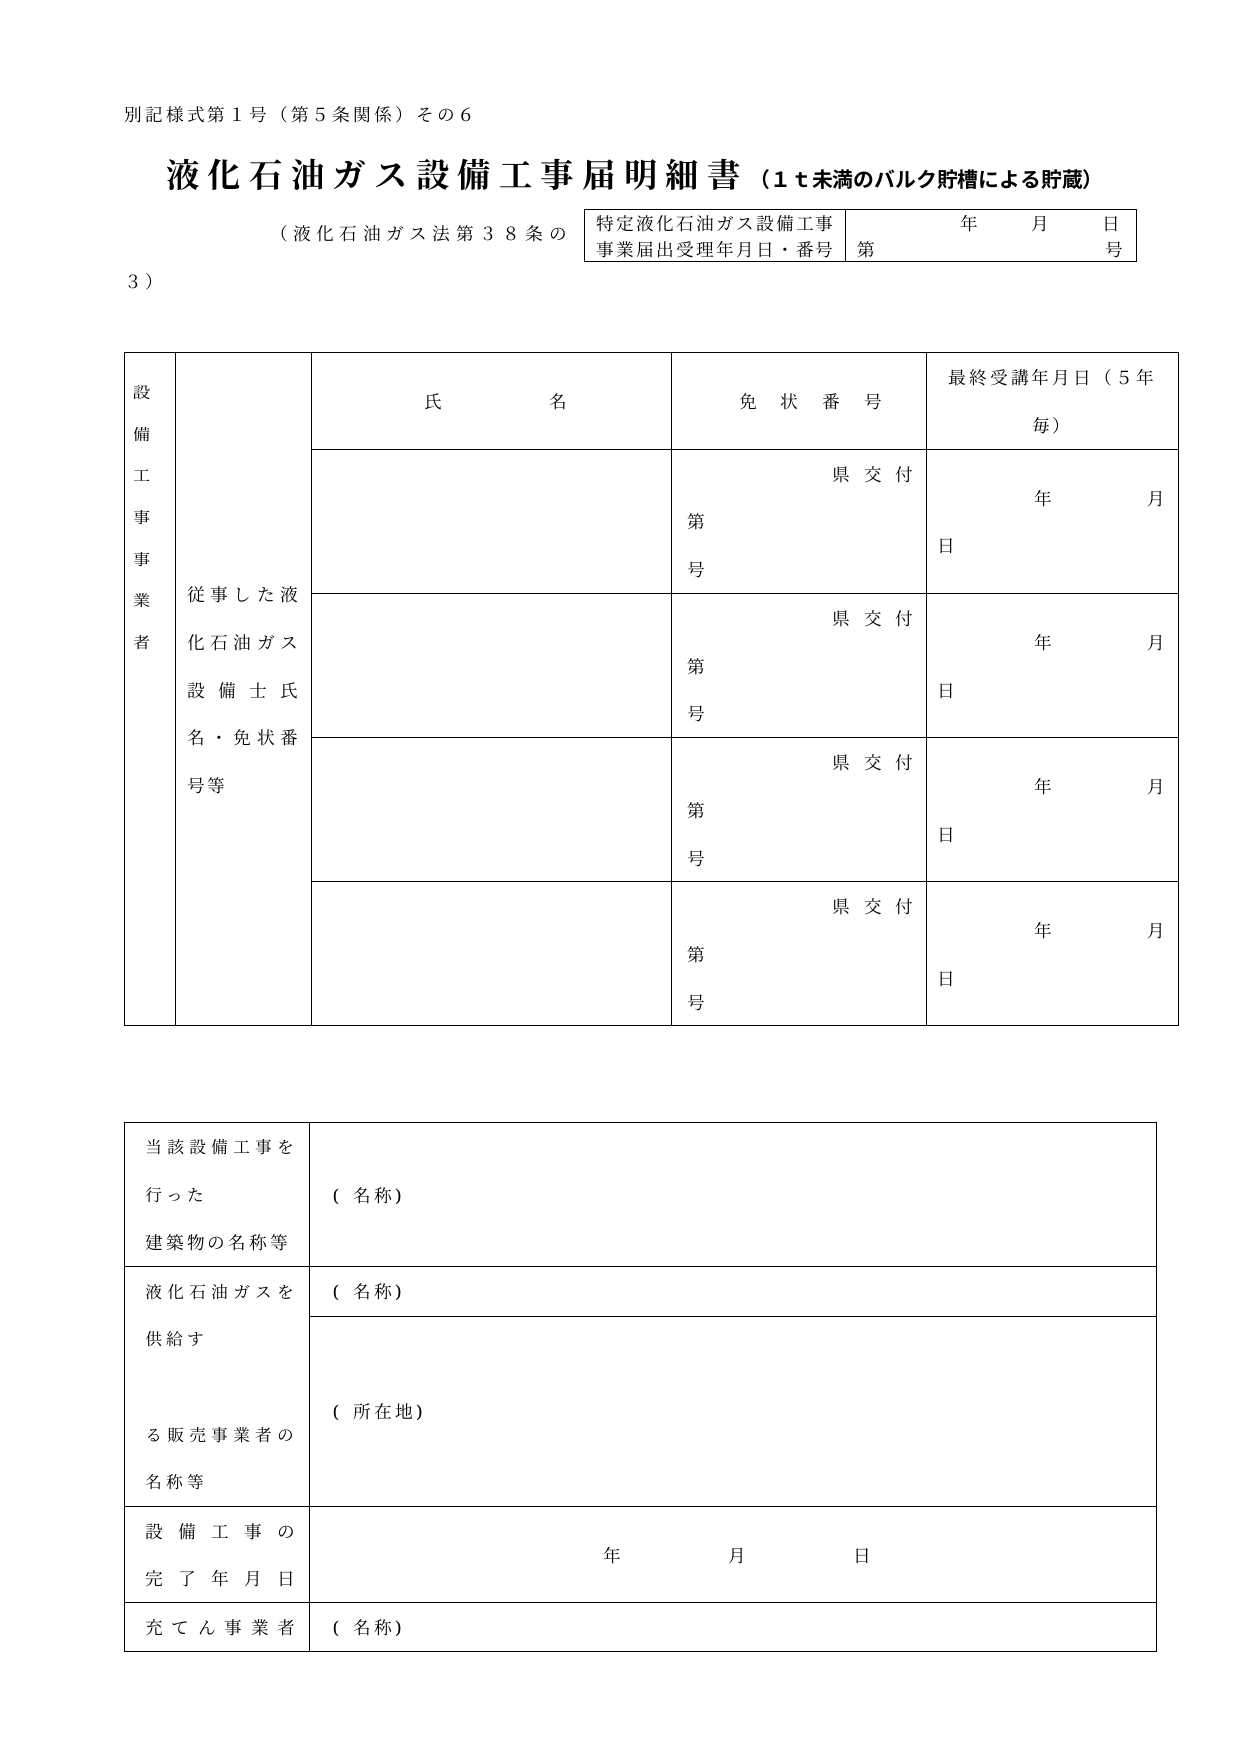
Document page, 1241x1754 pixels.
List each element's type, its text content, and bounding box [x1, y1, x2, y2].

table_cell [312, 738, 671, 881]
table_cell 年 月 日 [927, 594, 1178, 737]
table_cell 県交付 第 号 [672, 450, 926, 593]
table_cell 県交付 第 号 [672, 882, 926, 1025]
table_cell 年 月 日 [927, 450, 1178, 593]
table_cell 年 月 日 [927, 738, 1178, 881]
table_header 免 状 番 号 [672, 353, 926, 449]
table_header 当該設備工事を行った 建築物の名称等 [125, 1123, 309, 1266]
table_cell [312, 450, 671, 593]
text 液化石油ガス設備工事届明細書（１ｔ未満のバルク貯槽による貯蔵） [124, 137, 1145, 209]
table_cell 設備工事の 完了年月日 [125, 1507, 309, 1602]
table_header 氏 名 [312, 353, 671, 449]
text （液化石油ガス法第３８条の３） [124, 209, 1145, 304]
table_cell 年 月 日 [927, 882, 1178, 1025]
table_cell [312, 882, 671, 1025]
table_header 年 月 日 第 号 [846, 210, 1136, 261]
table_cell (所在地) [310, 1317, 1156, 1506]
table_header 最終受講年月日（５年毎） [927, 353, 1178, 449]
table_header 特定液化石油ガス設備工事 事業届出受理年月日・番号 [585, 210, 845, 261]
table_cell (名称) [310, 1603, 1156, 1651]
table_cell 県交付 第 号 [672, 594, 926, 737]
table_header 設 備 工 事 事 業 者 [125, 353, 175, 1025]
table_header (名称) [310, 1123, 1156, 1266]
table_cell 年 月 日 [310, 1507, 1156, 1602]
table_header 従事した液化石油ガス設備士氏名・免状番号等 [176, 353, 311, 1025]
table_cell 充てん事業者 の名称 [125, 1603, 309, 1651]
table_cell [312, 594, 671, 737]
table_cell (名称) [310, 1267, 1156, 1316]
text 別記様式第１号（第５条関係）その６ [124, 90, 1145, 137]
table_cell 液化石油ガスを供給す る販売事業者の名称等 [125, 1267, 309, 1506]
table_cell 県交付 第 号 [672, 738, 926, 881]
